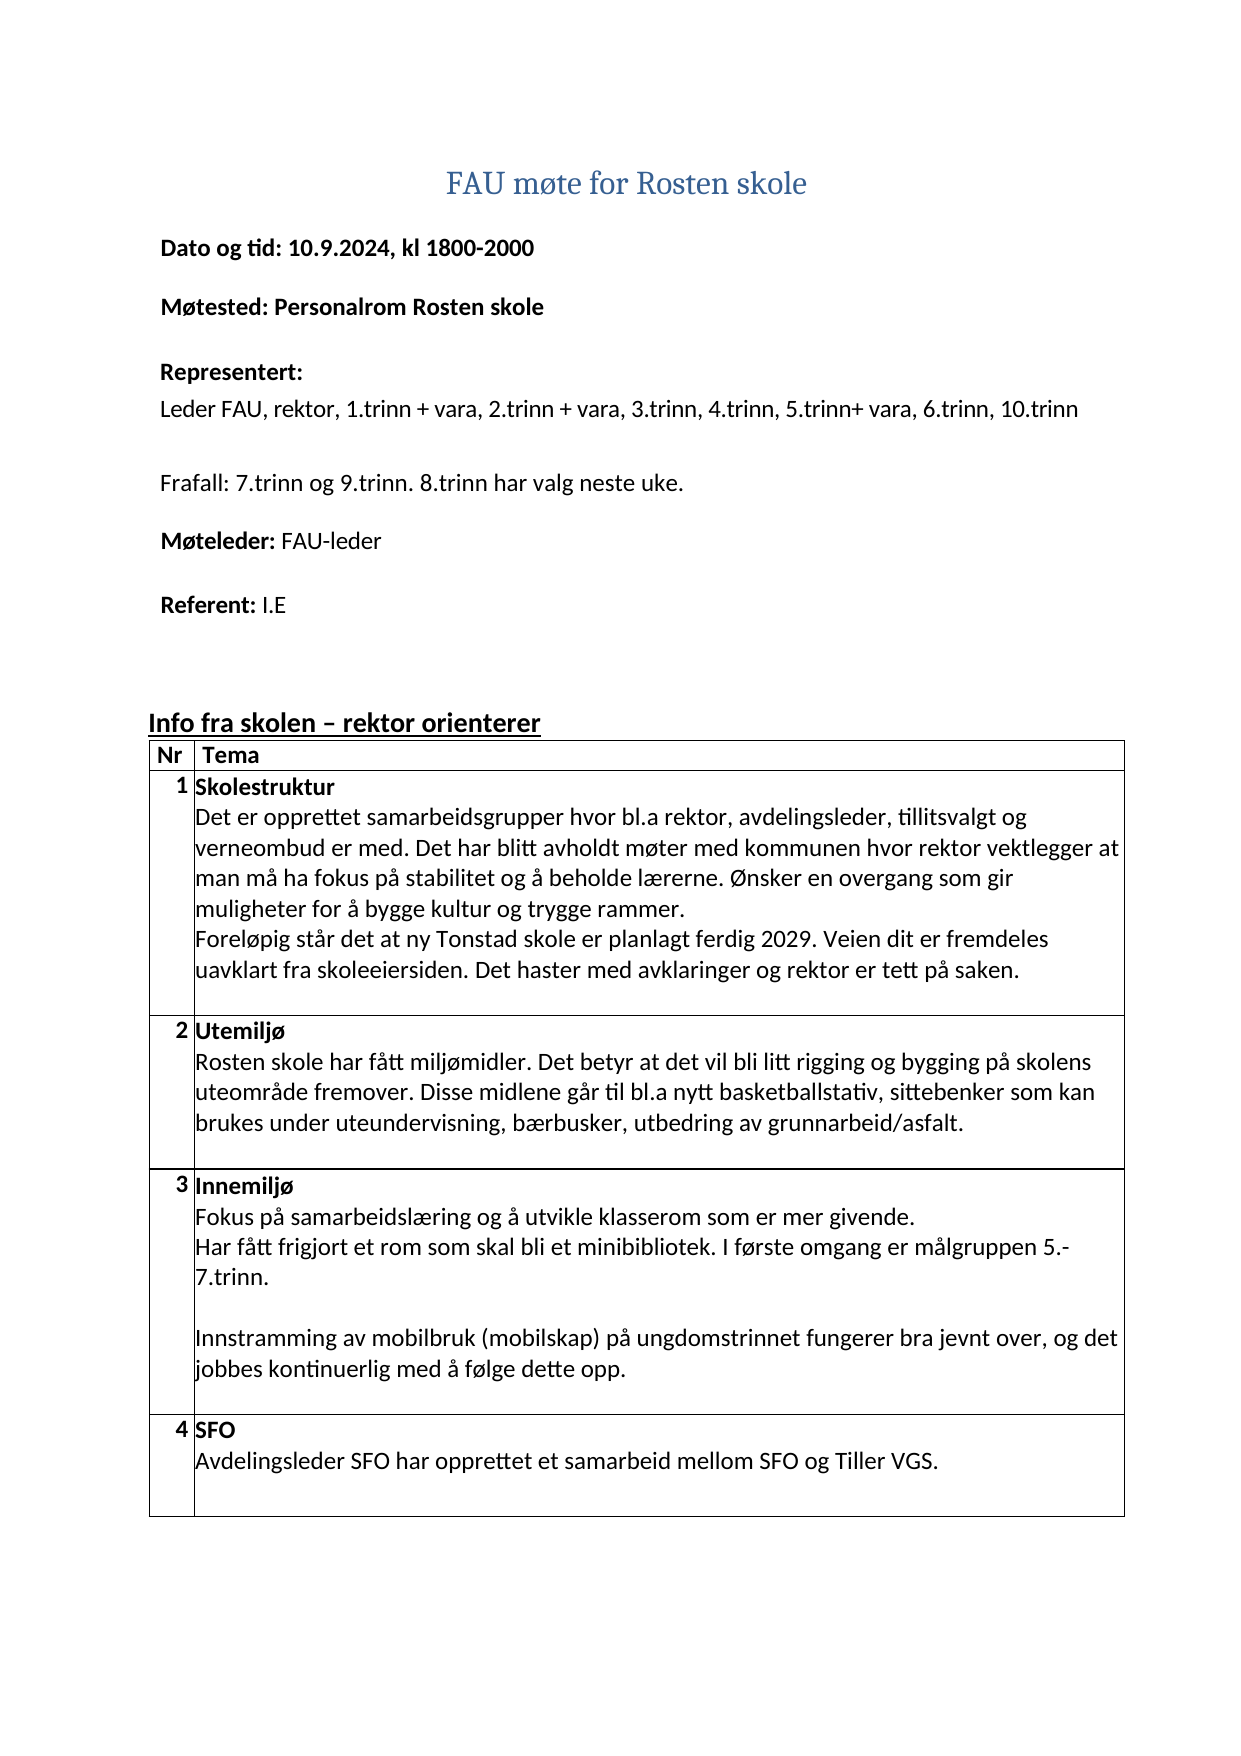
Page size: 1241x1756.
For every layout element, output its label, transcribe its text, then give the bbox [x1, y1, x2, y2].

subtitle FAU møte for Rosten skole [135, 164, 1117, 203]
table_cell 2 [150, 1016, 194, 1168]
table_cell Utemiljø Rosten skole har fått miljømidler. Det betyr at det vil bli litt rigging og bygging på skolens uteområde fremover. Disse midlene går til bl.a nytt basketballstativ, sittebenker som kan brukes under uteundervisning, bærbusker, utbedring av grunnarbeid/asfalt. [195, 1016, 1124, 1168]
table_header Dato og tid: 10.9.2024, kl 1800-2000 Møtested: Personalrom Rosten skole [155, 233, 926, 350]
table_cell 4 [150, 1415, 194, 1516]
table_cell 1 [150, 771, 194, 1014]
table_header Nr [150, 741, 194, 769]
table_cell SFO Avdelingsleder SFO har opprettet et samarbeid mellom SFO og Tiller VGS. [195, 1415, 1124, 1516]
table_cell Skolestruktur Det er opprettet samarbeidsgrupper hvor bl.a rektor, avdelingsleder, tillitsvalgt og verneombud er med. Det har blitt avholdt møter med kommunen hvor rektor vektlegger at man må ha fokus på stabilitet og å beholde lærerne. Ønsker en overgang som gir muligheter for å bygge kultur og trygge rammer. Foreløpig står det at ny Tonstad skole er planlagt ferdig 2029. Veien dit er fremdeles uavklart fra skoleeiersiden. Det haster med avklaringer og rektor er tett på saken. [195, 771, 1124, 1014]
table_header Møteleder: FAU-leder Referent: I.E [155, 528, 741, 705]
table_header Tema [195, 741, 1124, 769]
text Frafall: 7.trinn og 9.trinn. 8.trinn har valg neste uke. [135, 467, 1117, 498]
text Leder FAU, rektor, 1.trinn + vara, 2.trinn + vara, 3.trinn, 4.trinn, 5.trinn+ vara, 6.trinn, 10.trinn [160, 393, 1117, 424]
table_header Innemiljø Fokus på samarbeidslæring og å utvikle klasserom som er mer givende. Har fått frigjort et rom som skal bli et minibibliotek. I første omgang er målgruppen 5.-7.trinn. Innstramming av mobilbruk (mobilskap) på ungdomstrinnet fungerer bra jevnt over, og det jobbes kontinuerlig med å følge dette opp. [195, 1170, 1124, 1413]
text Representert: [160, 356, 1117, 387]
text Info fra skolen – rektor orienterer [135, 706, 1117, 740]
table_header 3 [150, 1170, 194, 1413]
